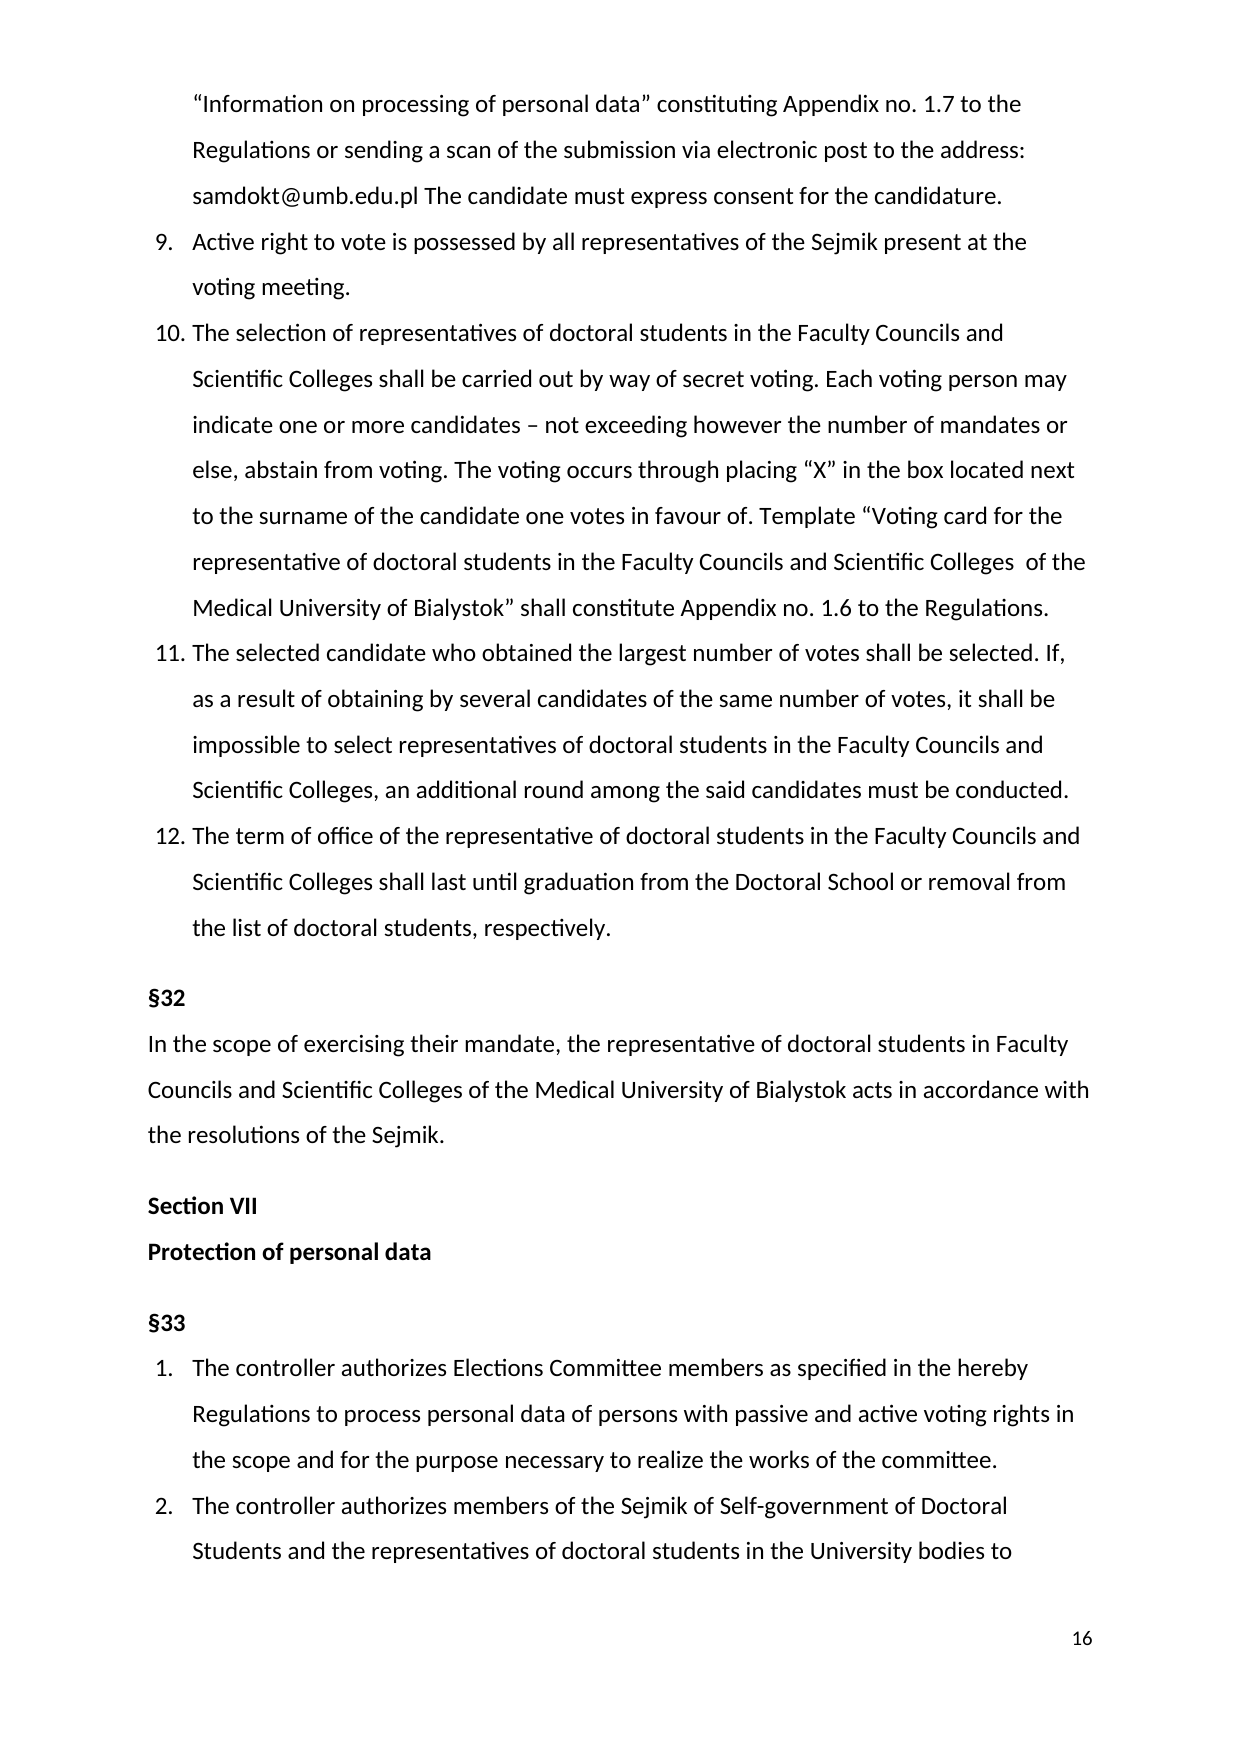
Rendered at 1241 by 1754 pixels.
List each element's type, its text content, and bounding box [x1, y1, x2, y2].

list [154, 89, 1092, 211]
subtitle Section VII Protection of personal data [148, 1190, 1092, 1267]
subtitle §32 [148, 982, 1092, 1013]
text In the scope of exercising their mandate, the representative of doctoral students in Faculty Councils and Scientific Colleges of the Medical University of Bialystok acts in accordance with the resolutions of the Sejmik. [148, 1028, 1092, 1150]
list Active right to vote is possessed by all representatives of the Sejmik present at the voting meeting. [154, 226, 1092, 302]
subtitle §33 [148, 1307, 1092, 1337]
list The controller authorizes Elections Committee members as specified in the hereby Regulations to process personal data of persons with passive and active voting rights in the scope and for the purpose necessary to realize the works of the committee. [154, 1353, 1092, 1474]
list The selected candidate who obtained the largest number of votes shall be selected. If, as a result of obtaining by several candidates of the same number of votes, it shall be impossible to select representatives of doctoral students in the Faculty Councils and Scientific Colleges, an additional round among the said candidates must be conducted. [154, 637, 1092, 805]
list The selection of representatives of doctoral students in the Faculty Councils and Scientific Colleges shall be carried out by way of secret voting. Each voting person may indicate one or more candidates – not exceeding however the number of mandates or else, abstain from voting. The voting occurs through placing “X” in the box located next to the surname of the candidate one votes in favour of. Template “Voting card for the representative of doctoral students in the Faculty Councils and Scientific Colleges of the Medical University of Bialystok” shall constitute Appendix no. 1.6 to the Regulations. [154, 317, 1092, 622]
list The term of office of the representative of doctoral students in the Faculty Councils and Scientific Colleges shall last until graduation from the Doctoral School or removal from the list of doctoral students, respectively. [154, 820, 1092, 942]
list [154, 1490, 1092, 1566]
